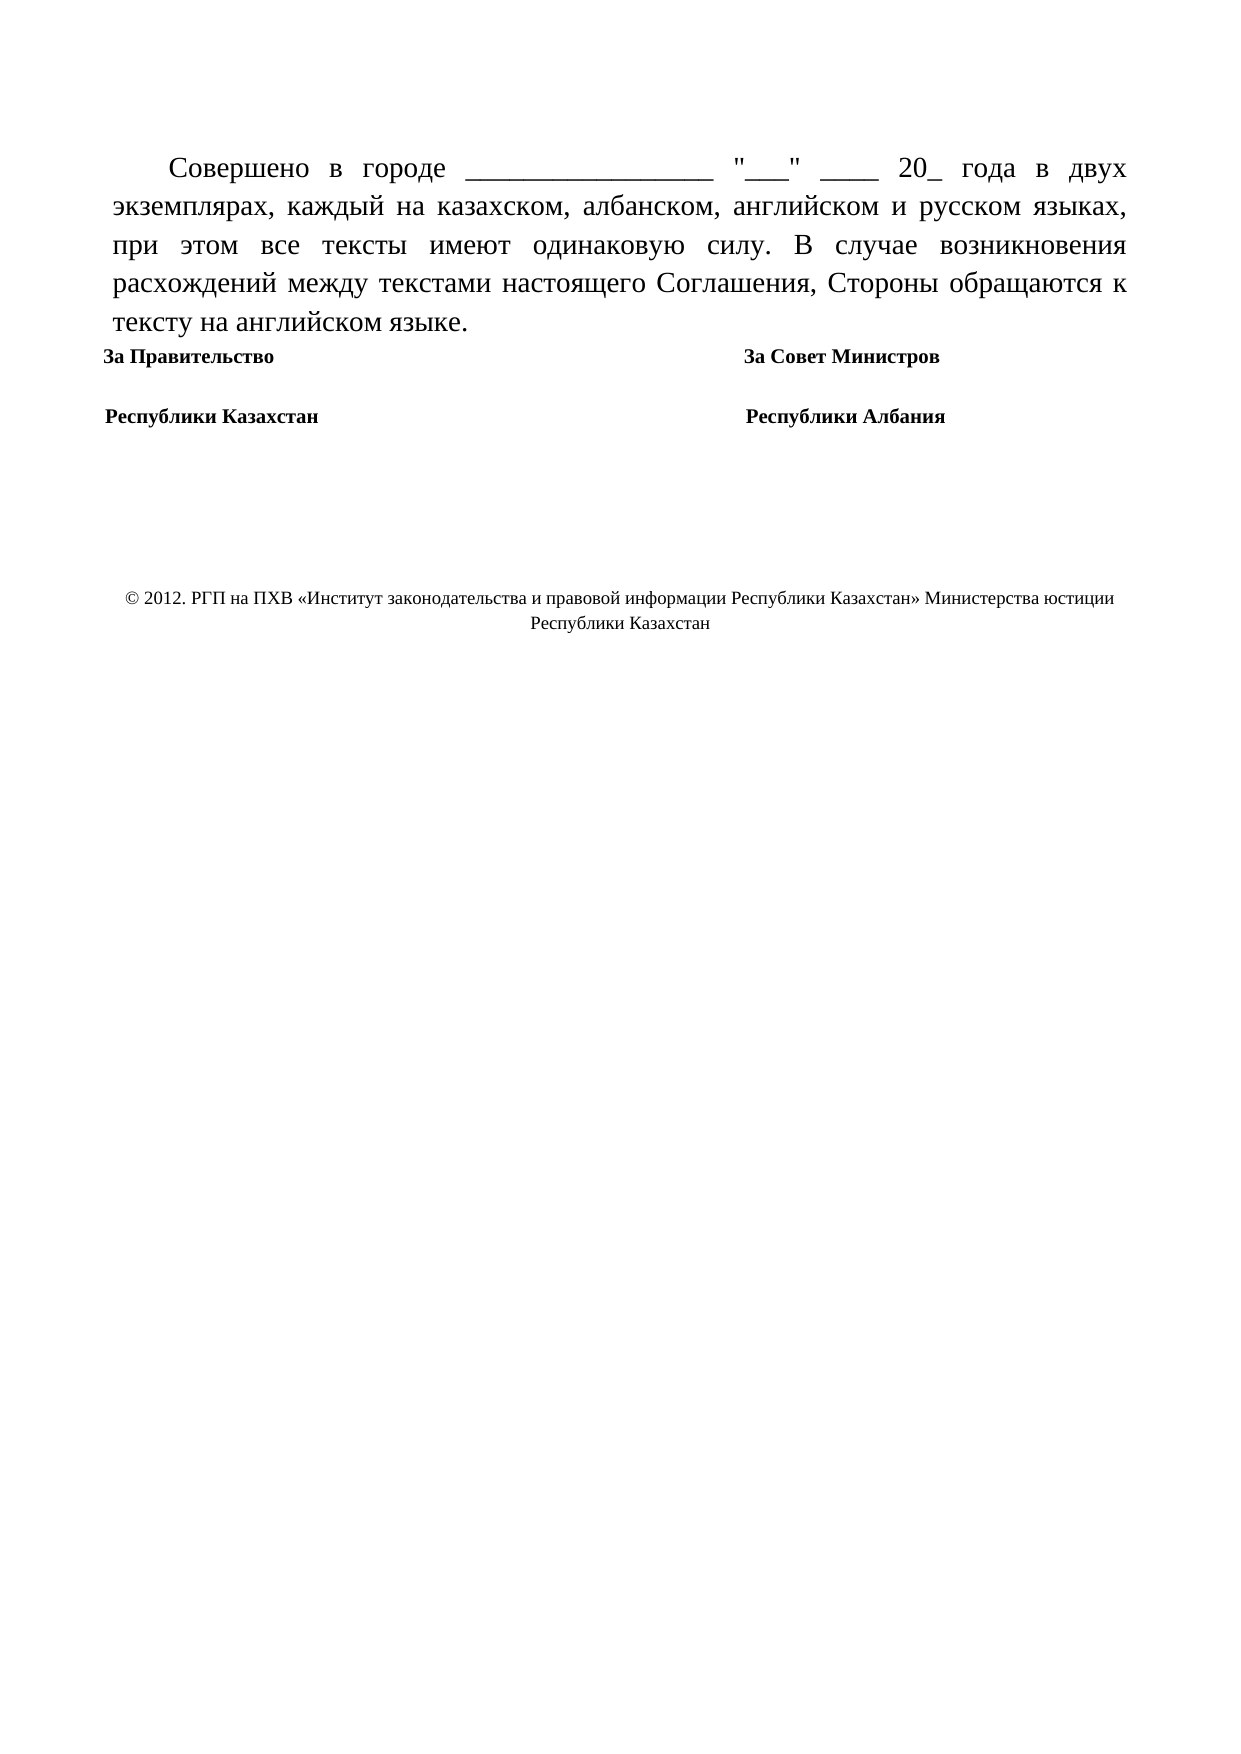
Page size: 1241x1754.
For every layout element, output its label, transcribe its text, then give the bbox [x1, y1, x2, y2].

text Совершено в городе _________________ "___" ____ 20_ года в двух экземплярах, каждый на казахском, албанском, английском и русском языках, при этом все тексты имеют одинаковую силу. В случае возникновения расхождений между текстами настоящего Соглашения, Стороны обращаются к тексту на английском языке. [112, 150, 1128, 338]
table_header За Совет Министров Республики Албания [742, 343, 1240, 436]
table_header За Правительство Республики Казахстан [101, 343, 742, 436]
text © 2012. РГП на ПХВ «Институт законодательства и правовой информации Республики Казахстан» Министерства юстиции Республики Казахстан [112, 587, 1128, 633]
